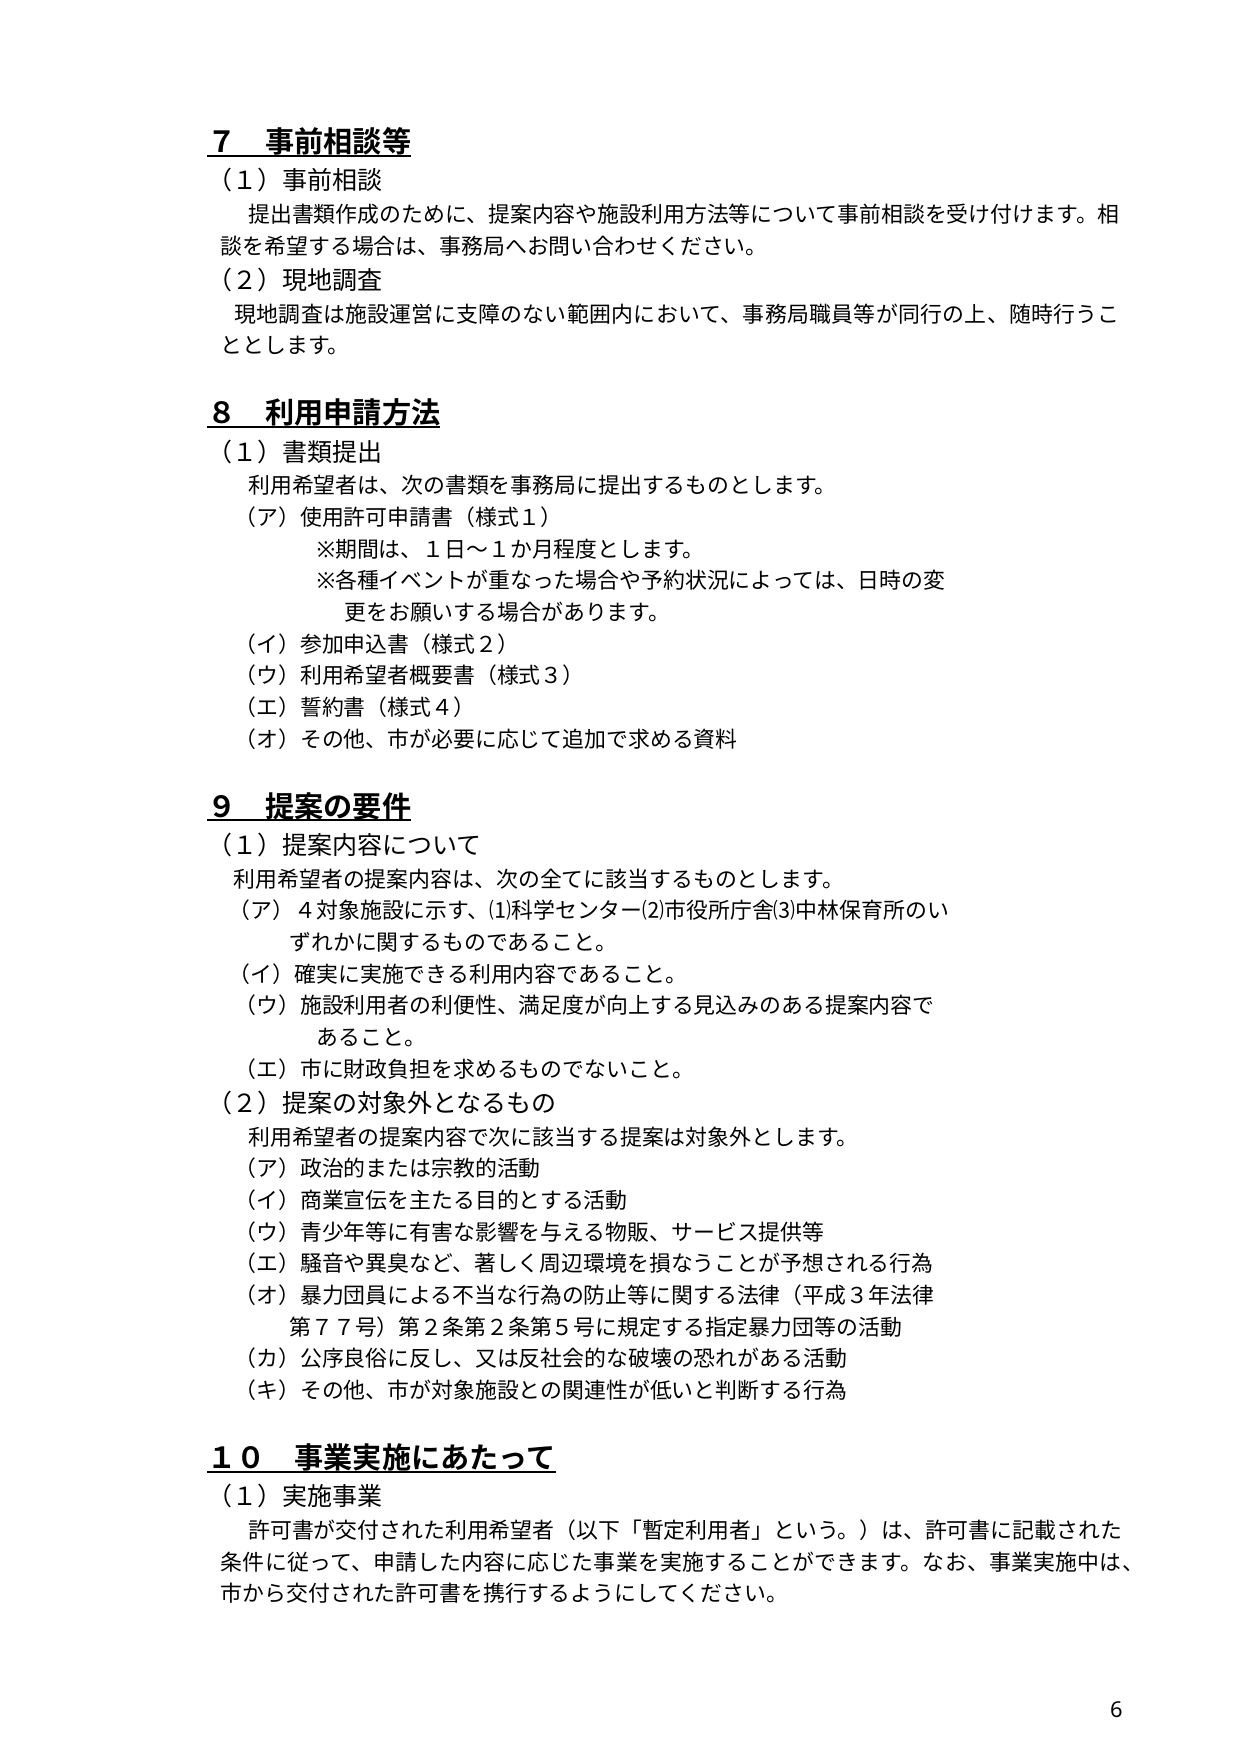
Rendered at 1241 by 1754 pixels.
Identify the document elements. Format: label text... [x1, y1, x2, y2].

text 現地調査は施設運営に支障のない範囲内において、事務局職員等が同行の上、随時行うこととします。 [207, 297, 1122, 360]
text （エ）騒音や異臭など、著しく周辺環境を損なうことが予想される行為 [207, 1246, 1122, 1278]
text 利用希望者は、次の書類を事務局に提出するものとします。 [207, 468, 1122, 500]
text 利用希望者の提案内容は、次の全てに該当するものとします。 [207, 862, 1122, 893]
text （キ）その他、市が対象施設との関連性が低いと判断する行為 [207, 1373, 1122, 1405]
text （エ）市に財政負担を求めるものでないこと。 [207, 1052, 1122, 1083]
text 第７７号）第２条第２条第５号に規定する指定暴力団等の活動 [207, 1310, 1122, 1341]
subtitle （１）提案内容について [207, 826, 1122, 862]
text （ウ）施設利用者の利便性、満足度が向上する見込みのある提案内容で [207, 988, 1122, 1020]
subtitle （１）書類提出 [207, 432, 1122, 468]
subtitle （２）現地調査 [207, 260, 1122, 297]
text （オ）暴力団員による不当な行為の防止等に関する法律（平成３年法律 [207, 1278, 1122, 1310]
subtitle ９ 提案の要件 [207, 783, 1122, 826]
text （ア）使用許可申請書（様式１） [207, 500, 1122, 532]
text （ウ）青少年等に有害な影響を与える物販、サービス提供等 [207, 1215, 1122, 1246]
subtitle （１）実施事業 [207, 1477, 1122, 1513]
text 利用希望者の提案内容で次に該当する提案は対象外とします。 [207, 1120, 1122, 1151]
text （エ）誓約書（様式４） [207, 690, 1122, 722]
subtitle １０ 事業実施にあたって [207, 1434, 1122, 1477]
text 更をお願いする場合があります。 [207, 595, 1122, 627]
text ※期間は、１日～１か月程度とします。 [207, 532, 1122, 563]
text （カ）公序良俗に反し、又は反社会的な破壊の恐れがある活動 [207, 1341, 1122, 1373]
text （オ）その他、市が必要に応じて追加で求める資料 [207, 722, 1122, 753]
text あること。 [207, 1020, 1122, 1052]
subtitle （２）提案の対象外となるもの [207, 1083, 1122, 1120]
text ※各種イベントが重なった場合や予約状況によっては、日時の変 [207, 563, 1122, 595]
text （ア）政治的または宗教的活動 [207, 1151, 1122, 1183]
text 提出書類作成のために、提案内容や施設利用方法等について事前相談を受け付けます。相談を希望する場合は、事務局へお問い合わせください。 [221, 197, 1122, 260]
text （イ）商業宣伝を主たる目的とする活動 [207, 1183, 1122, 1215]
text （ア）４対象施設に示す、⑴科学センター⑵市役所庁舎⑶中林保育所のい [207, 893, 1122, 925]
subtitle （１）事前相談 [207, 161, 1122, 197]
subtitle ８ 利用申請方法 [207, 390, 1122, 432]
text （ウ）利用希望者概要書（様式３） [207, 658, 1122, 690]
text 許可書が交付された利用希望者（以下「暫定利用者」という。）は、許可書に記載された条件に従って、申請した内容に応じた事業を実施することができます。なお、事業実施中は、市から交付された許可書を携行するようにしてください。 [221, 1513, 1122, 1608]
text （イ）確実に実施できる利用内容であること。 [207, 957, 1122, 988]
text （イ）参加申込書（様式２） [207, 627, 1122, 658]
subtitle ７ 事前相談等 [207, 118, 1122, 161]
text ずれかに関するものであること。 [207, 925, 1122, 957]
